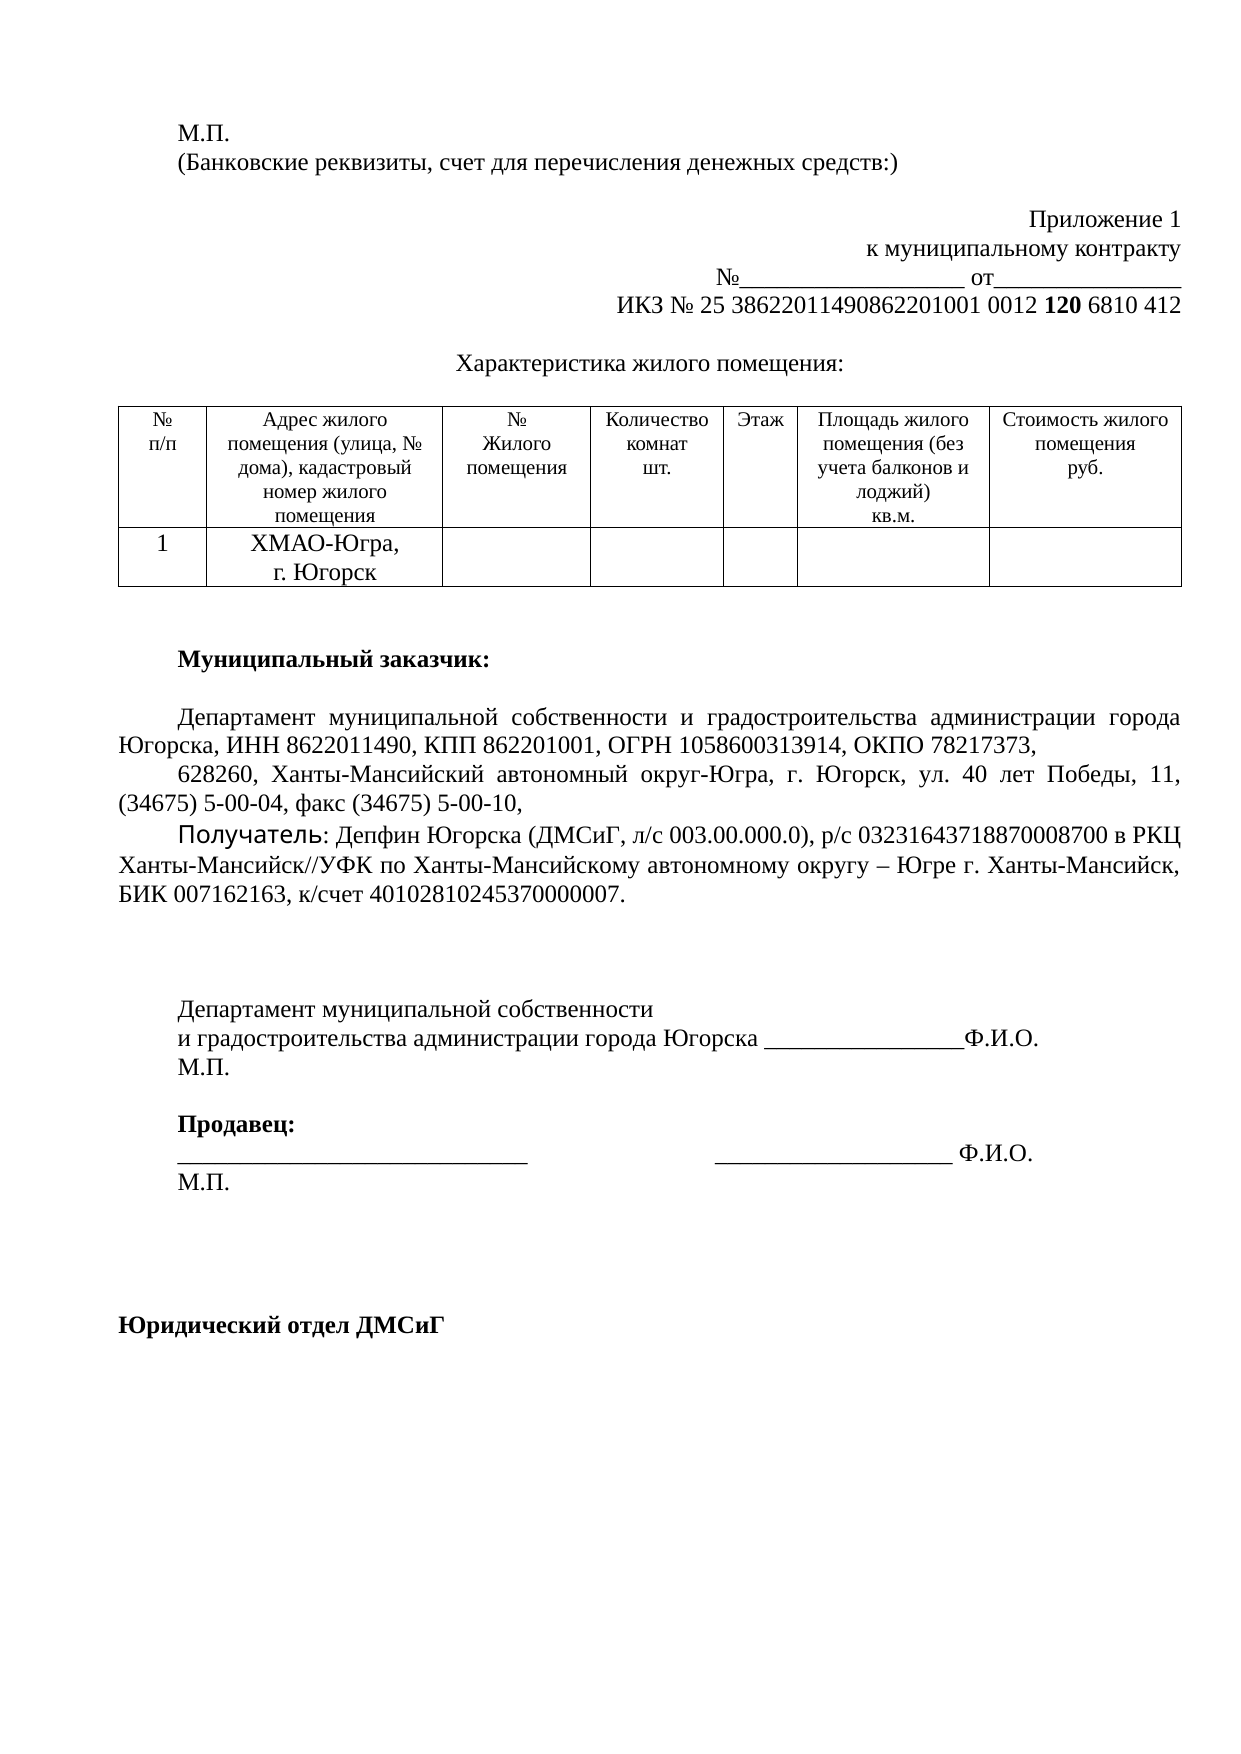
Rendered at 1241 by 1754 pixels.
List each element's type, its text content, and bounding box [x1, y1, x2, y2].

text М.П. [118, 1167, 1181, 1196]
text и градостроительства администрации города Югорска ________________Ф.И.О. [118, 1023, 1181, 1052]
table_header Площадь жилого помещения (без учета балконов и лоджий) кв.м. [798, 407, 989, 527]
text Муниципальный заказчик: [118, 644, 1181, 673]
table_header № Жилого помещения [443, 407, 590, 527]
table_cell [591, 528, 723, 586]
text Получатель: Депфин Югорска (ДМСиГ, л/с 003.00.000.0), р/с 03231643718870008700 в РКЦ Ханты-Мансийск//УФК по Ханты-Мансийскому автономному округу – Югре г. Ханты-Мансийск, БИК 007162163, к/счет 40102810245370000007. [118, 817, 1181, 908]
table_cell ХМАО-Югра, г. Югорск [207, 528, 442, 586]
table_header Количество комнат шт. [591, 407, 723, 527]
text Приложение 1 [118, 204, 1181, 233]
table_header № п/п [119, 407, 206, 527]
text (Банковские реквизиты, счет для перечисления денежных средств:) [118, 147, 1181, 176]
table_header Стоимость жилого помещения руб. [990, 407, 1181, 527]
text №__________________ от_______________ [118, 262, 1181, 291]
table_header Этаж [724, 407, 797, 527]
text Департамент муниципальной собственности и градостроительства администрации города Югорска, ИНН 8622011490, КПП 862201001, ОГРН 1058600313914, ОКПО 78217373, [118, 702, 1181, 759]
text к муниципальному контракту [118, 233, 1181, 262]
table_cell [724, 528, 797, 586]
text ИКЗ № 25 38622011490862201001 0012 120 6810 412 [118, 291, 1181, 319]
text Юридический отдел ДМСиГ [118, 1311, 1181, 1339]
table_header Адрес жилого помещения (улица, № дома), кадастровый номер жилого помещения [207, 407, 442, 527]
text 628260, Ханты-Мансийский автономный округ-Югра, г. Югорск, ул. 40 лет Победы, 11, (34675) 5-00-04, факс (34675) 5-00-10, [118, 759, 1181, 817]
text Продавец: [118, 1109, 1181, 1138]
text ____________________________ ___________________ Ф.И.О. [118, 1138, 1181, 1167]
table_cell [798, 528, 989, 586]
table_cell [443, 528, 590, 586]
text Департамент муниципальной собственности [118, 994, 1181, 1023]
table_cell 1 [119, 528, 206, 586]
table_cell [990, 528, 1181, 586]
text М.П. [118, 118, 1181, 147]
text Характеристика жилого помещения: [118, 348, 1181, 377]
text М.П. [118, 1052, 1181, 1081]
